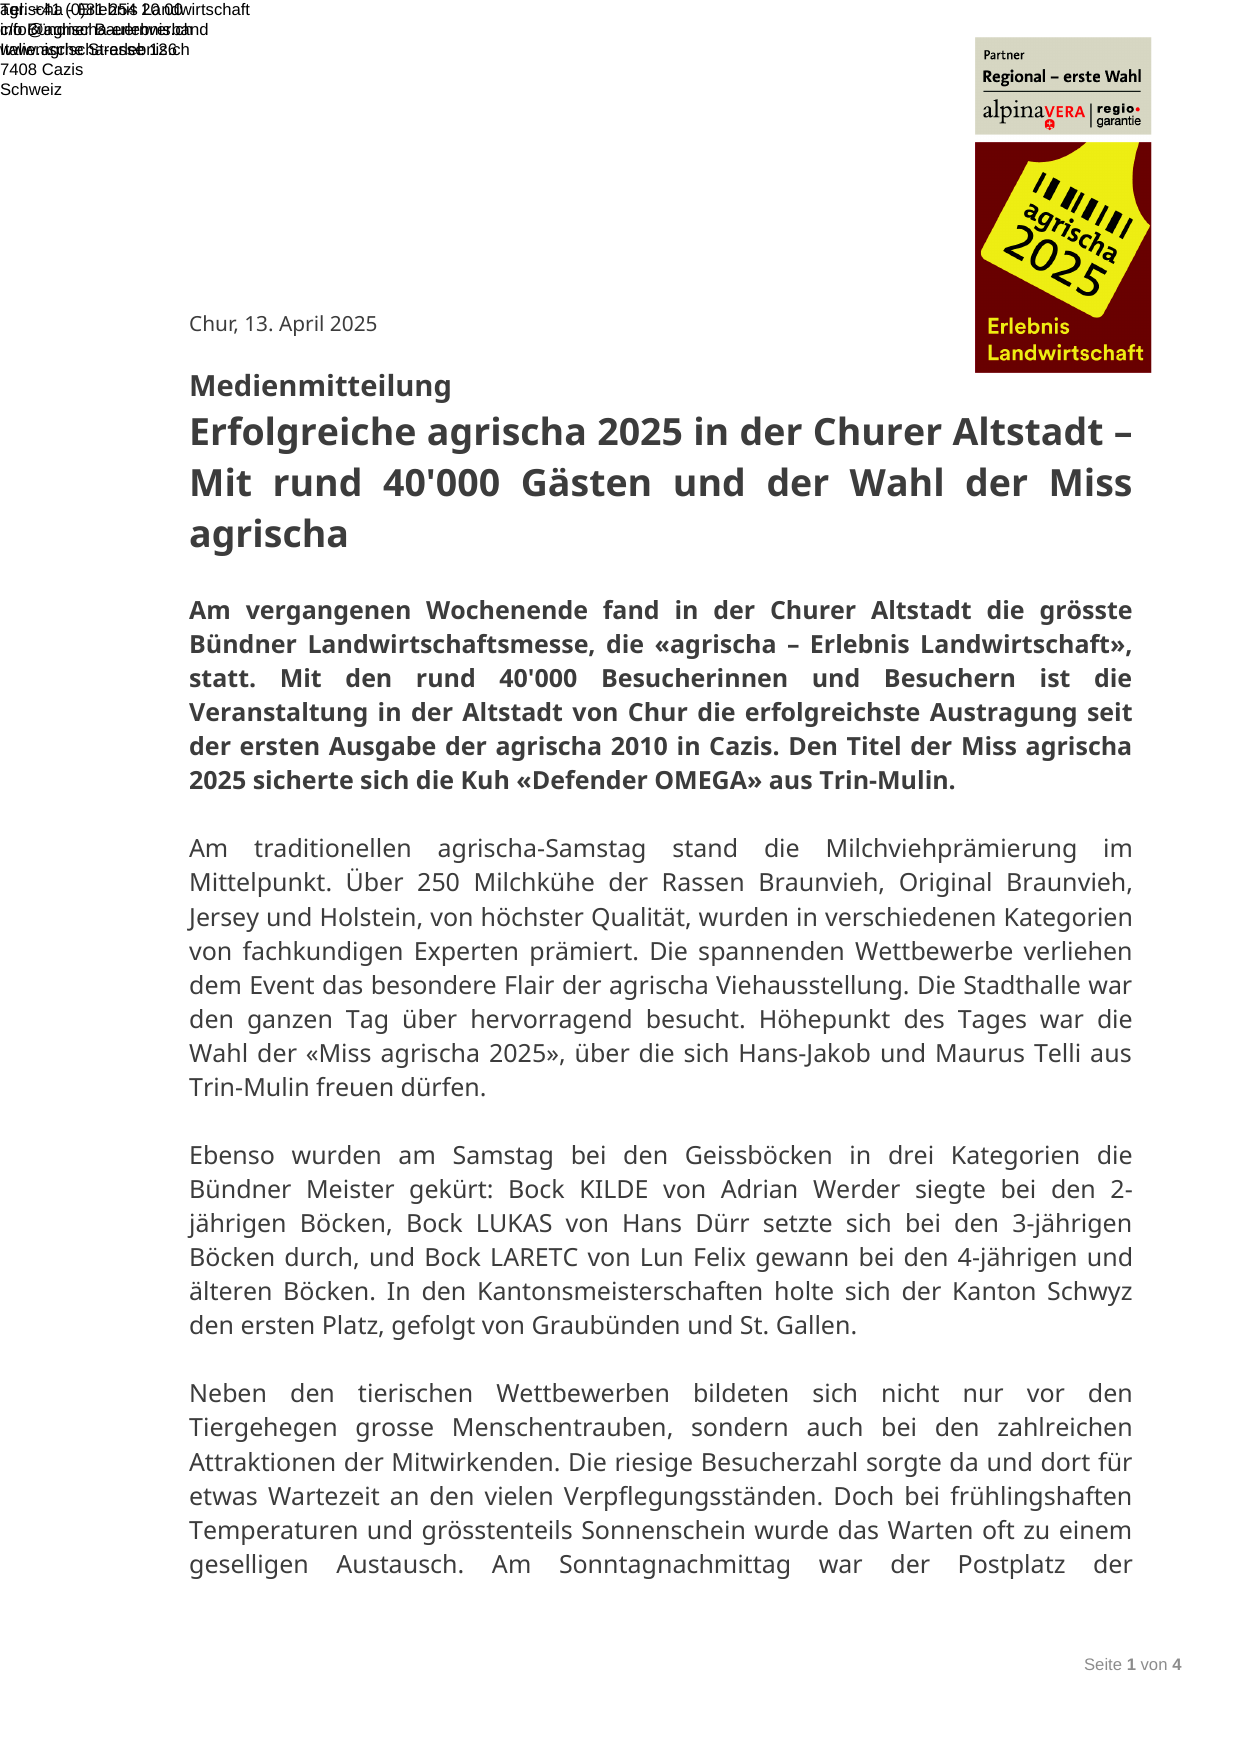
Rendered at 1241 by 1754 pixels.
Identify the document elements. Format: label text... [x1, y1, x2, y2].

text Am traditionellen agrischa-Samstag stand die Milchviehprämierung im Mittelpunkt. Über 250 Milchkühe der Rassen Braunvieh, Original Braunvieh, Jersey und Holstein, von höchster Qualität, wurden in verschiedenen Kategorien von fachkundigen Experten prämiert. Die spannenden Wettbewerbe verliehen dem Event das besondere Flair der agrischa Viehausstellung. Die Stadthalle war den ganzen Tag über hervorragend besucht. Höhepunkt des Tages war die Wahl der «Miss agrischa 2025», über die sich Hans-Jakob und Maurus Telli aus Trin-Mulin freuen dürfen. [189, 831, 1134, 1103]
picture [975, 37, 1152, 373]
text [189, 1376, 1134, 1580]
subtitle Chur, 13. April 2025 [189, 309, 1134, 337]
text Erfolgreiche agrischa 2025 in der Churer Altstadt – Mit rund 40'000 Gästen und der Wahl der Miss agrischa [189, 405, 1134, 558]
text Medienmitteilung [189, 366, 1134, 405]
text Am vergangenen Wochenende fand in der Churer Altstadt die grösste Bündner Landwirtschaftsmesse, die «agrischa – Erlebnis Landwirtschaft», statt. Mit den rund 40'000 Besucherinnen und Besuchern ist die Veranstaltung in der Altstadt von Chur die erfolgreichste Austragung seit der ersten Ausgabe der agrischa 2010 in Cazis. Den Titel der Miss agrischa 2025 sicherte sich die Kuh «Defender OMEGA» aus Trin-Mulin. [189, 593, 1134, 797]
text Ebenso wurden am Samstag bei den Geissböcken in drei Kategorien die Bündner Meister gekürt: Bock KILDE von Adrian Werder siegte bei den 2-jährigen Böcken, Bock LUKAS von Hans Dürr setzte sich bei den 3-jährigen Böcken durch, und Bock LARETC von Lun Felix gewann bei den 4-jährigen und älteren Böcken. In den Kantonsmeisterschaften holte sich der Kanton Schwyz den ersten Platz, gefolgt von Graubünden und St. Gallen. [189, 1138, 1134, 1342]
